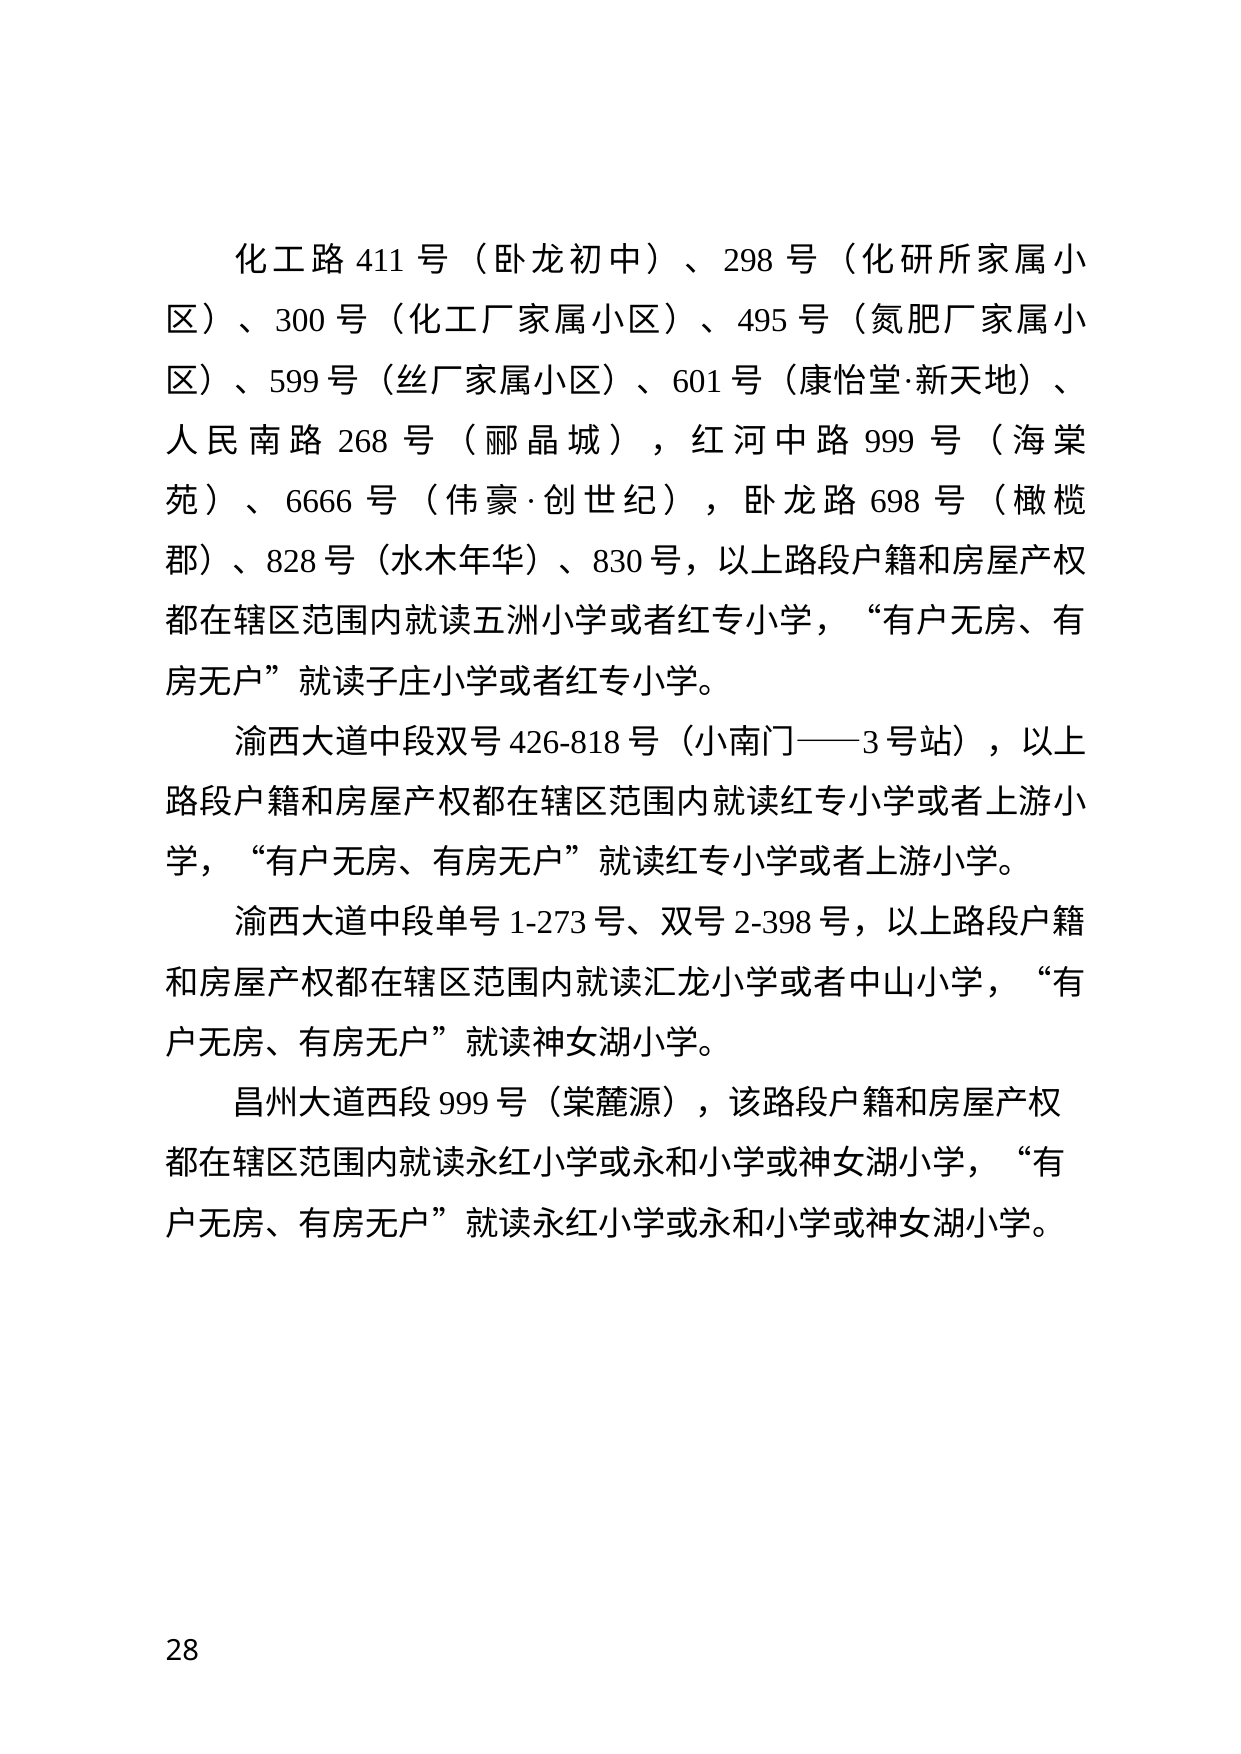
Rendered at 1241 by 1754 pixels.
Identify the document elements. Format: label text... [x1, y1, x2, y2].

text 化工路411号（卧龙初中）、298号（化研所家属小区）、300号（化工厂家属小区）、495号（氮肥厂家属小区）、599号（丝厂家属小区）、601号（康怡堂·新天地）、人民南路268号（郦晶城），红河中路999号（海棠苑）、6666号（伟豪·创世纪），卧龙路698号（橄榄郡）、828号（水木年华）、830号，以上路段户籍和房屋产权都在辖区范围内就读五洲小学或者红专小学，“有户无房、有房无户”就读子庄小学或者红专小学。 [165, 233, 1087, 703]
text 昌州大道西段999号（棠麓源），该路段户籍和房屋产权都在辖区范围内就读永红小学或永和小学或神女湖小学，“有户无房、有房无户”就读永红小学或永和小学或神女湖小学。 [165, 1076, 1087, 1244]
text 渝西大道中段双号426-818号（小南门——3号站），以上路段户籍和房屋产权都在辖区范围内就读红专小学或者上游小学，“有户无房、有房无户”就读红专小学或者上游小学。 [165, 714, 1087, 883]
text 渝西大道中段单号1-273号、双号2-398号，以上路段户籍和房屋产权都在辖区范围内就读汇龙小学或者中山小学，“有户无房、有房无户”就读神女湖小学。 [165, 895, 1087, 1064]
